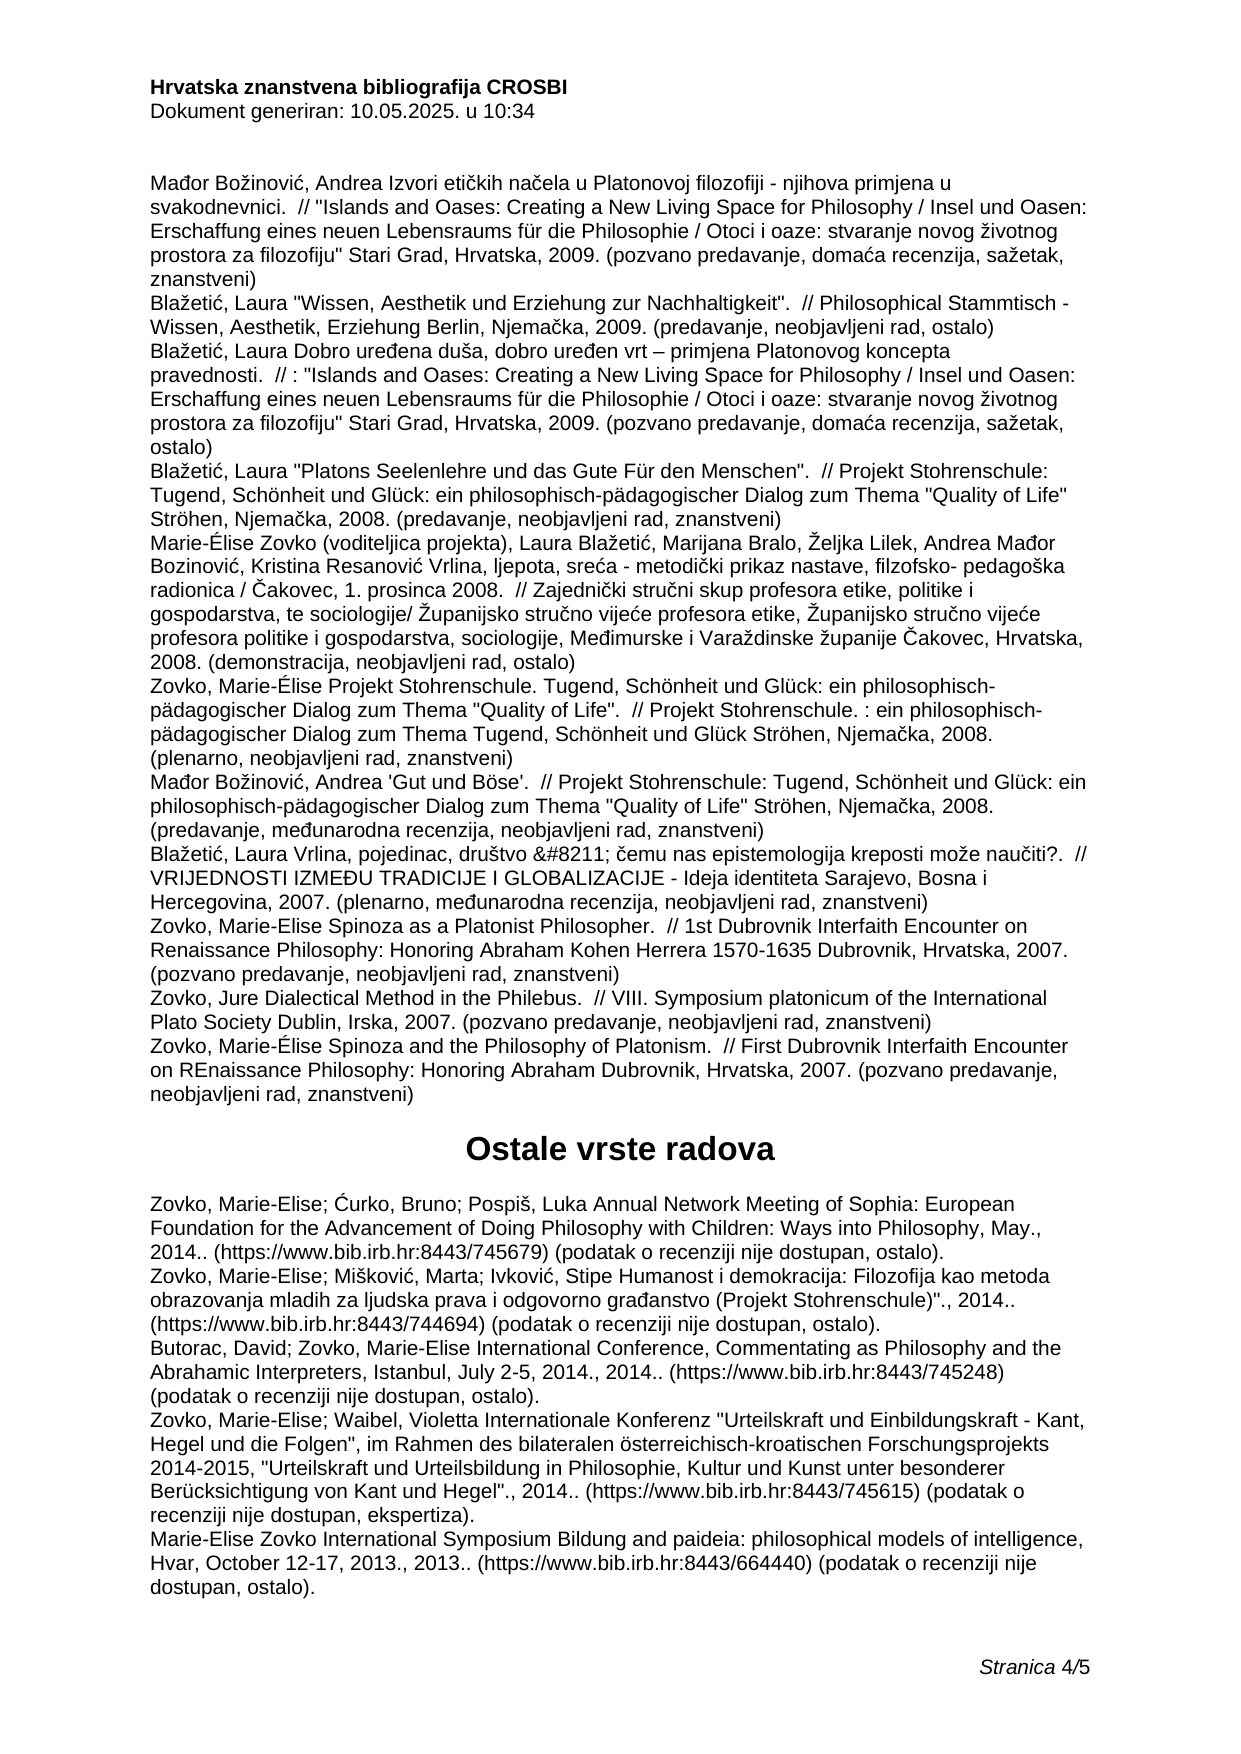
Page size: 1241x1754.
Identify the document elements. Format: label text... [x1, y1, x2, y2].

text Zovko, Marie-Élise [150, 1033, 1090, 1105]
text Marie-Élise Zovko (voditeljica projekta), Laura Blažetić, Marijana Bralo, Željka Lilek, Andrea Mađor Bozinović, Kristina Resanović [150, 530, 1090, 674]
text Blažetić, Laura [150, 339, 1090, 458]
text Mađor Božinović, Andrea [150, 171, 1090, 291]
text Blažetić, Laura [150, 458, 1090, 530]
text Butorac, David; Zovko, Marie-Elise [150, 1336, 1090, 1407]
text Zovko, Marie-Élise [150, 674, 1090, 770]
text Zovko, Jure [150, 986, 1090, 1033]
text Zovko, Marie-Elise; Mišković, Marta; Ivković, Stipe [150, 1264, 1090, 1336]
text Blažetić, Laura [150, 291, 1090, 339]
text Mađor Božinović, Andrea [150, 770, 1090, 842]
text Blažetić, Laura [150, 842, 1090, 914]
text Zovko, Marie-Elise; Ćurko, Bruno; Pospiš, Luka [150, 1192, 1090, 1264]
text Marie-Elise Zovko [150, 1527, 1090, 1599]
text Zovko, Marie-Elise; Waibel, Violetta [150, 1407, 1090, 1527]
subtitle Ostale vrste radova [150, 1129, 1090, 1168]
text Zovko, Marie-Elise [150, 914, 1090, 986]
